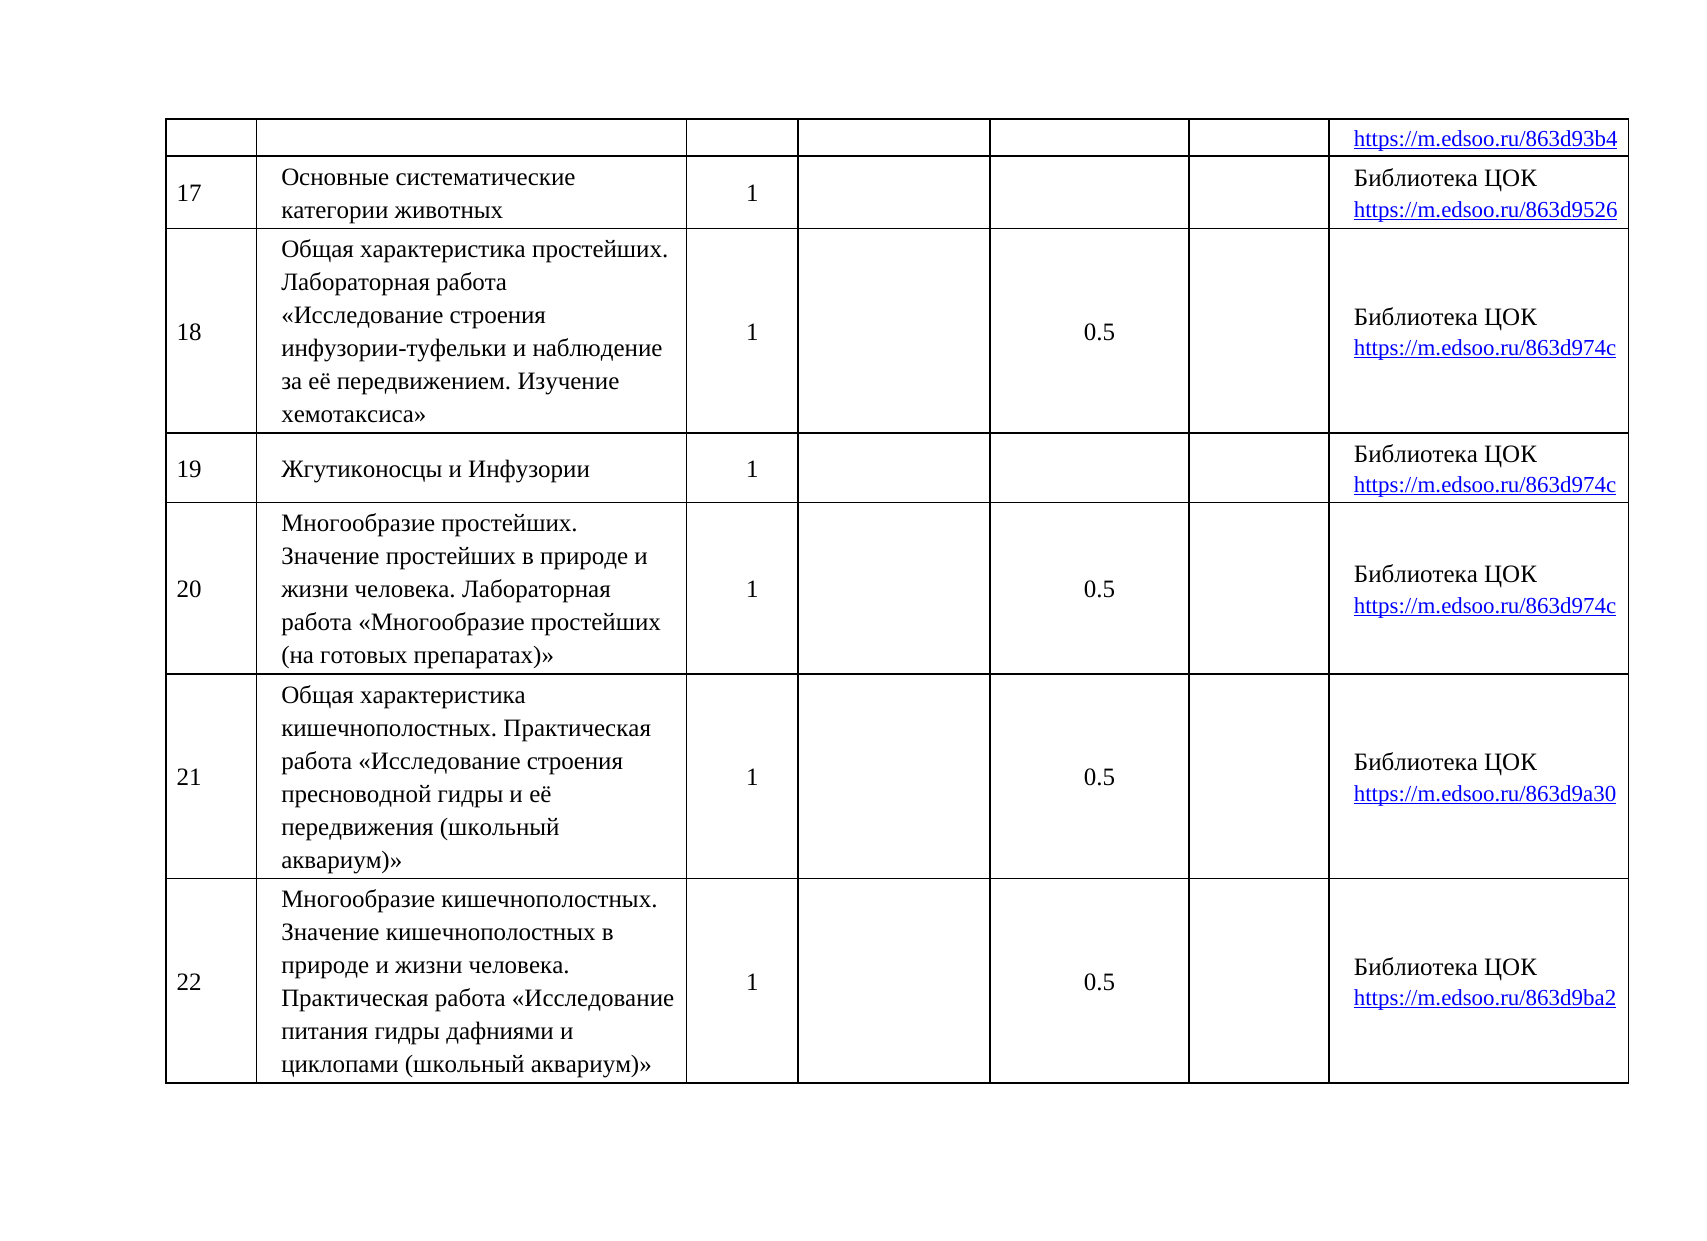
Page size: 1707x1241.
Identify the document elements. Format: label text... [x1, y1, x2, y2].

table_cell [991, 434, 1188, 502]
table_cell 18 [167, 229, 256, 432]
table_cell 1 [687, 157, 797, 227]
table_cell [1190, 434, 1328, 502]
table_cell Библиотека ЦОК https://m.edsoo.ru/863d9526 [1330, 157, 1628, 227]
table_cell 16 [167, 120, 256, 155]
table_cell Основные систематические категории животных [257, 157, 686, 227]
table_cell 22 [167, 879, 256, 1082]
table_cell [1190, 503, 1328, 673]
table_cell 0.5 [991, 675, 1188, 877]
table_cell 21 [167, 675, 256, 877]
table_cell Библиотека ЦОК https://m.edsoo.ru/863d9ba2 [1330, 879, 1628, 1082]
table_cell [799, 229, 989, 432]
table_cell [991, 157, 1188, 227]
table_cell Библиотека ЦОК https://m.edsoo.ru/863d9a30 [1330, 675, 1628, 877]
table_cell [799, 157, 989, 227]
table_cell 0.5 [991, 879, 1188, 1082]
table_cell [799, 879, 989, 1082]
table_cell [1190, 879, 1328, 1082]
table_cell [1190, 120, 1328, 155]
table_cell 20 [167, 503, 256, 673]
table_cell Библиотека ЦОК https://m.edsoo.ru/863d974c [1330, 503, 1628, 673]
table_cell [799, 675, 989, 877]
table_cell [1330, 120, 1628, 155]
table_cell 0.5 [991, 229, 1188, 432]
table_cell [1190, 229, 1328, 432]
table_cell Жгутиконосцы и Инфузории [257, 434, 686, 502]
table_cell 1 [687, 120, 797, 155]
table_cell 1 [687, 503, 797, 673]
table_cell 19 [167, 434, 256, 502]
table_cell Многообразие кишечнополостных. Значение кишечнополостных в природе и жизни человека. Практическая работа «Исследование питания гидры дафниями и циклопами (школьный аквариум)» [257, 879, 686, 1082]
table_cell Общая характеристика простейших. Лабораторная работа «Исследование строения инфузории-туфельки и наблюдение за её передвижением. Изучение хемотаксиса» [257, 229, 686, 432]
table_cell 0.5 [991, 503, 1188, 673]
table_cell 17 [167, 157, 256, 227]
table_cell 1 [687, 675, 797, 877]
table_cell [257, 120, 686, 155]
table_cell Библиотека ЦОК https://m.edsoo.ru/863d974c [1330, 229, 1628, 432]
table_cell 1 [687, 229, 797, 432]
table_cell [991, 120, 1188, 155]
table_cell [1190, 675, 1328, 877]
table_cell [1190, 157, 1328, 227]
table_cell Общая характеристика кишечнополостных. Практическая работа «Исследование строения пресноводной гидры и её передвижения (школьный аквариум)» [257, 675, 686, 877]
table_cell [799, 120, 989, 155]
table_cell [799, 503, 989, 673]
table_cell 1 [687, 434, 797, 502]
table_cell 1 [687, 879, 797, 1082]
table_cell Библиотека ЦОК https://m.edsoo.ru/863d974c [1330, 434, 1628, 502]
table_cell Многообразие простейших. Значение простейших в природе и жизни человека. Лабораторная работа «Многообразие простейших (на готовых препаратах)» [257, 503, 686, 673]
table_cell [799, 434, 989, 502]
